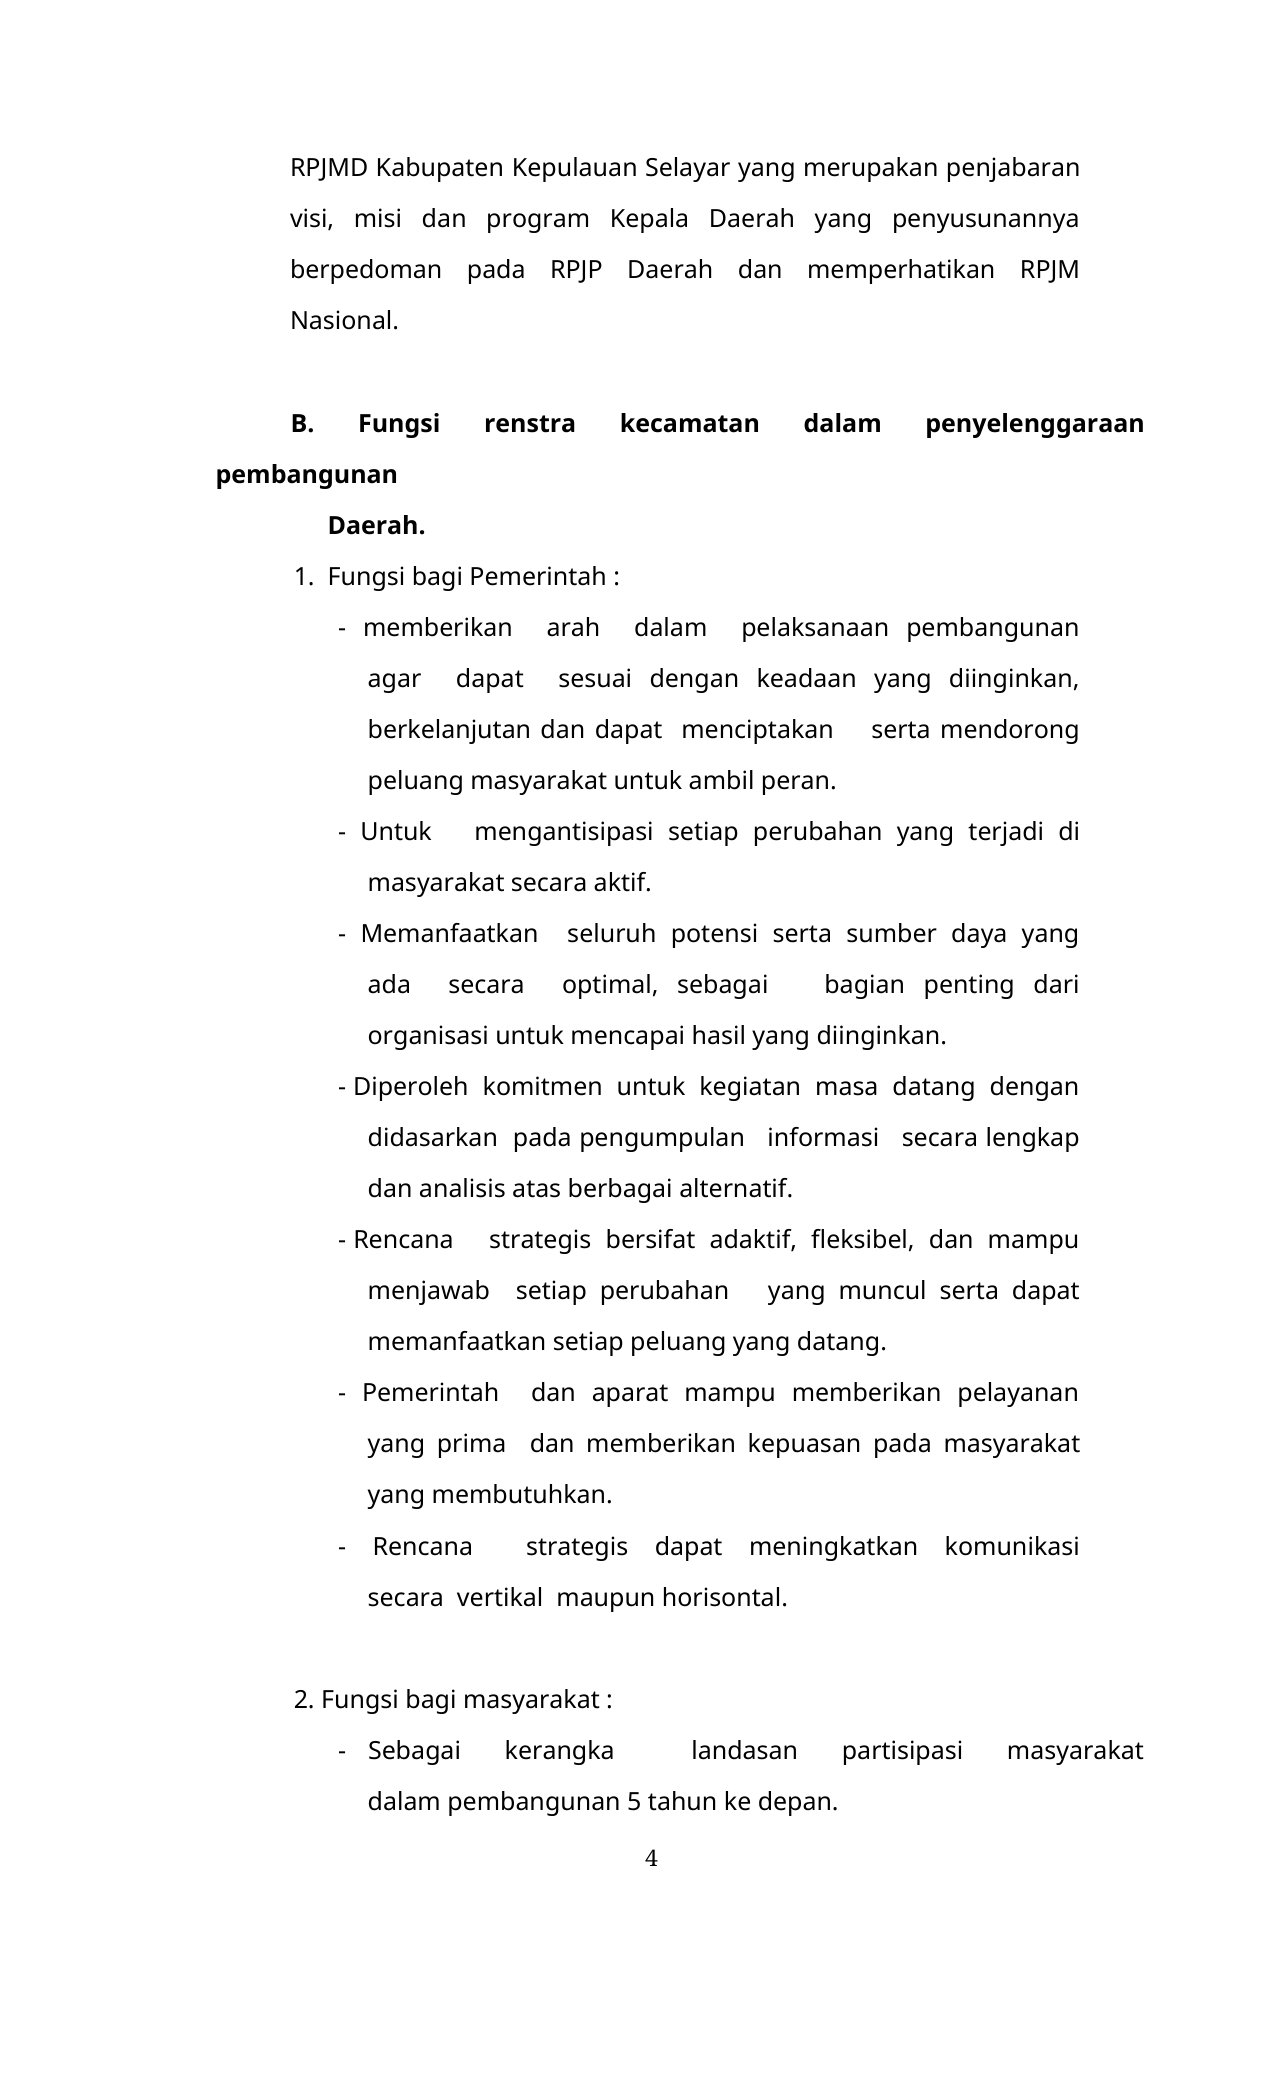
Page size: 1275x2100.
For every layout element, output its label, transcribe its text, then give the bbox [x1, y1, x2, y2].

text - Rencana strategis dapat meningkatkan komunikasi secara vertikal maupun horisontal. [338, 1528, 1081, 1613]
text - Rencana strategis bersifat adaktif, fleksibel, dan mampu menjawab setiap perubahan yang muncul serta dapat memanfaatkan setiap peluang yang datang. [338, 1222, 1081, 1358]
text 1. Fungsi bagi Pemerintah : [252, 558, 1146, 592]
text B. Fungsi renstra kecamatan dalam penyelenggaraan pembangunan [215, 405, 1146, 490]
text - memberikan arah dalam pelaksanaan pembangunan agar dapat sesuai dengan keadaan yang diinginkan, berkelanjutan dan dapat menciptakan serta mendorong peluang masyarakat untuk ambil peran. [338, 609, 1081, 797]
text - Sebagai kerangka landasan partisipasi masyarakat dalam pembangunan 5 tahun ke depan. [338, 1732, 1146, 1817]
text - Memanfaatkan seluruh potensi serta sumber daya yang ada secara optimal, sebagai bagian penting dari organisasi untuk mencapai hasil yang diinginkan. [338, 916, 1081, 1052]
text - Untuk mengantisipasi setiap perubahan yang terjadi di masyarakat secara aktif. [338, 813, 1081, 899]
text - Diperoleh komitmen untuk kegiatan masa datang dengan didasarkan pada pengumpulan informasi secara lengkap dan analisis atas berbagai alternatif. [338, 1069, 1081, 1205]
text - Pemerintah dan aparat mampu memberikan pelayanan yang prima dan memberikan kepuasan pada masyarakat yang membutuhkan. [338, 1375, 1081, 1511]
text Daerah. [252, 507, 1146, 541]
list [252, 150, 1081, 337]
text 2. Fungsi bagi masyarakat : [252, 1681, 1146, 1715]
